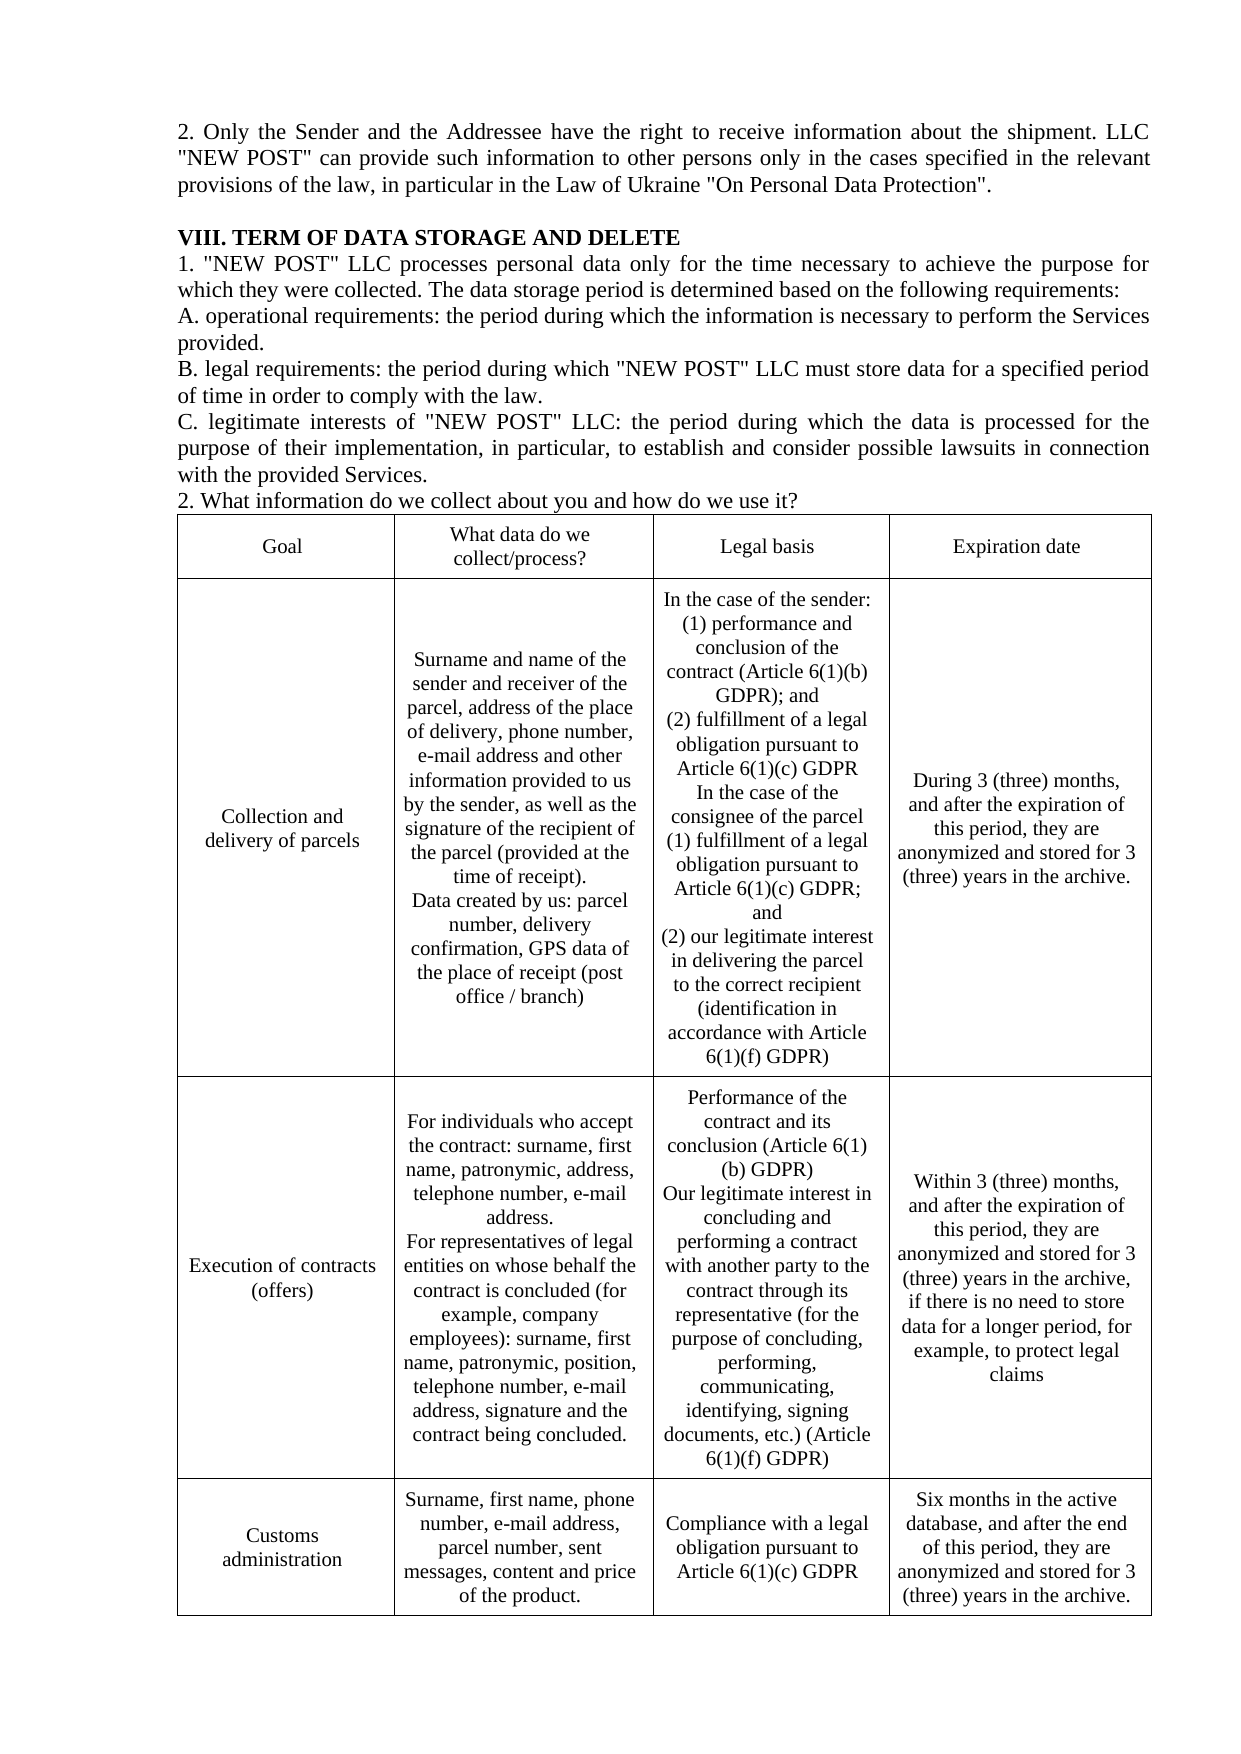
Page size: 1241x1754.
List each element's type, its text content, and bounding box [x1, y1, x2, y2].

text 2. What information do we collect about you and how do we use it? [177, 487, 1152, 513]
table_header Goal [178, 515, 394, 578]
table_cell For individuals who accept the contract: surname, first name, patronymic, address, telephone number, e-mail address. For representatives of legal entities on whose behalf the contract is concluded (for example, company employees): surname, first name, patronymic, position, telephone number, e-mail address, signature and the contract being concluded. [395, 1077, 653, 1478]
table_cell Execution of contracts (offers) [178, 1077, 394, 1478]
table_cell In the case of the sender: (1) performance and conclusion of the contract (Article 6(1)(b) GDPR); and (2) fulfillment of a legal obligation pursuant to Article 6(1)(c) GDPR In the case of the consignee of the parcel (1) fulfillment of a legal obligation pursuant to Article 6(1)(c) GDPR; and (2) our legitimate interest in delivering the parcel to the correct recipient (identification in accordance with Article 6(1)(f) GDPR) [654, 579, 889, 1076]
table_cell Collection and delivery of parcels [178, 579, 394, 1076]
table_cell Surname, first name, phone number, e-mail address, parcel number, sent messages, content and price of the product. [395, 1479, 653, 1615]
table_header Expiration date [890, 515, 1151, 578]
table_header Legal basis [654, 515, 889, 578]
table_cell Six months in the active database, and after the end of this period, they are anonymized and stored for 3 (three) years in the archive. [890, 1479, 1151, 1615]
text C. legitimate interests of "NEW POST" LLC: the period during which the data is processed for the purpose of their implementation, in particular, to establish and consider possible lawsuits in connection with the provided Services. [177, 408, 1152, 487]
table_cell Surname and name of the sender and receiver of the parcel, address of the place of delivery, phone number, e-mail address and other information provided to us by the sender, as well as the signature of the recipient of the parcel (provided at the time of receipt). Data created by us: parcel number, delivery confirmation, GPS data of the place of receipt (post office / branch) [395, 579, 653, 1076]
table_cell During 3 (three) months, and after the expiration of this period, they are anonymized and stored for 3 (three) years in the archive. [890, 579, 1151, 1076]
text 1. "NEW POST" LLC processes personal data only for the time necessary to achieve the purpose for which they were collected. The data storage period is determined based on the following requirements: [177, 250, 1152, 303]
table_cell Performance of the contract and its conclusion (Article 6(1)(b) GDPR) Our legitimate interest in concluding and performing a contract with another party to the contract through its representative (for the purpose of concluding, performing, communicating, identifying, signing documents, etc.) (Article 6(1)(f) GDPR) [654, 1077, 889, 1478]
text A. operational requirements: the period during which the information is necessary to perform the Services provided. [177, 303, 1152, 355]
table_header What data do we collect/process? [395, 515, 653, 578]
text B. legal requirements: the period during which "NEW POST" LLC must store data for a specified period of time in order to comply with the law. [177, 355, 1152, 408]
text 2. Only the Sender and the Addressee have the right to receive information about the shipment. LLC "NEW POST" can provide such information to other persons only in the cases specified in the relevant provisions of the law, in particular in the Law of Ukraine "On Personal Data Protection". [177, 118, 1152, 197]
text VIII. TERM OF DATA STORAGE AND DELETE [177, 223, 1152, 250]
table_cell Customs administration [178, 1479, 394, 1615]
table_cell Compliance with a legal obligation pursuant to Article 6(1)(c) GDPR [654, 1479, 889, 1615]
table_cell Within 3 (three) months, and after the expiration of this period, they are anonymized and stored for 3 (three) years in the archive, if there is no need to store data for a longer period, for example, to protect legal claims [890, 1077, 1151, 1478]
